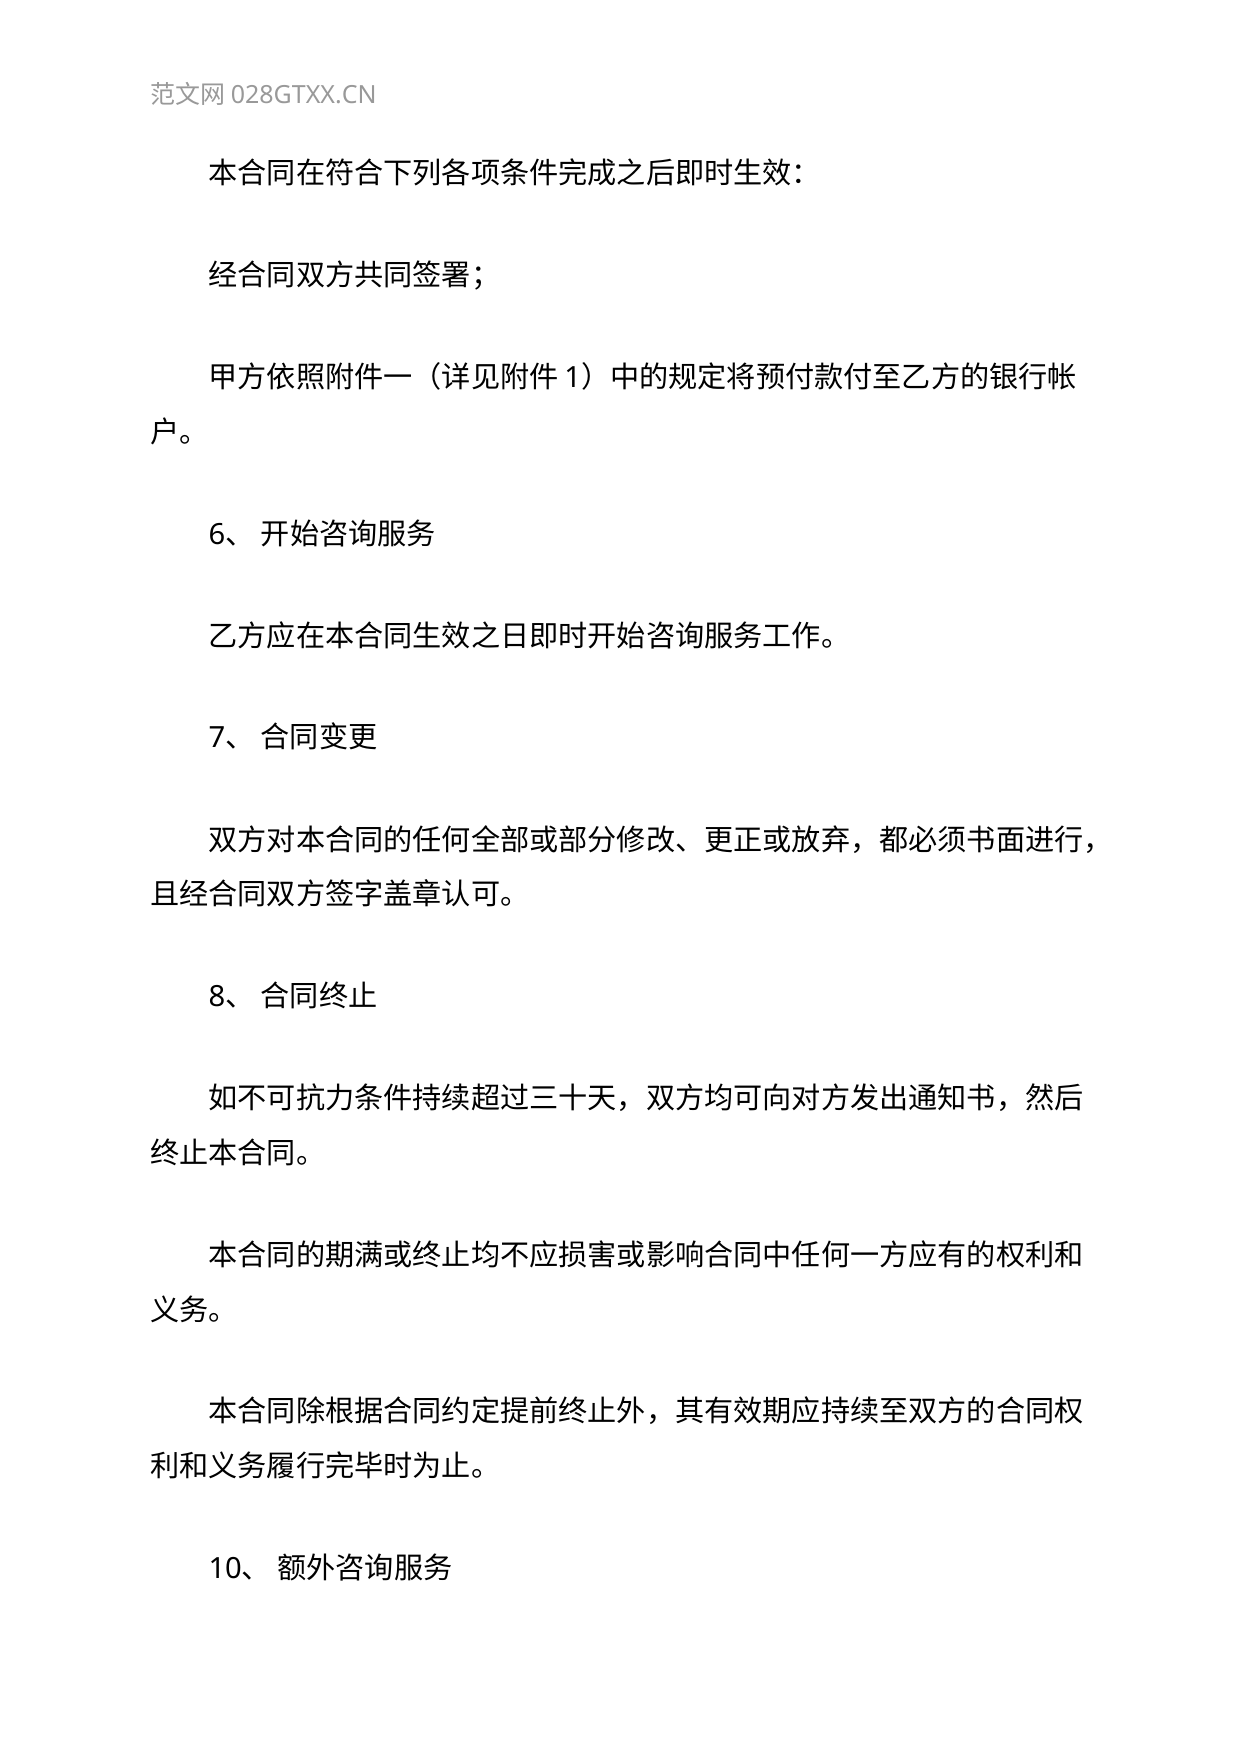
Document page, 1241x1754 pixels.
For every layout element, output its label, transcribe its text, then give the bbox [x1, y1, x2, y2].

text 7、 合同变更 [150, 714, 1090, 756]
text 8、 合同终止 [150, 973, 1090, 1015]
text 本合同在符合下列各项条件完成之后即时生效： [150, 150, 1090, 192]
text 双方对本合同的任何全部或部分修改、更正或放弃，都必须书面进行，且经合同双方签字盖章认可。 [150, 816, 1090, 913]
text 6、 开始咨询服务 [150, 510, 1090, 553]
text 本合同的期满或终止均不应损害或影响合同中任何一方应有的权利和义务。 [150, 1231, 1090, 1328]
text 乙方应在本合同生效之日即时开始咨询服务工作。 [150, 612, 1090, 654]
text 甲方依照附件一（详见附件1）中的规定将预付款付至乙方的银行帐户。 [150, 353, 1090, 451]
text 经合同双方共同签署； [150, 252, 1090, 294]
text 如不可抗力条件持续超过三十天，双方均可向对方发出通知书，然后终止本合同。 [150, 1075, 1090, 1172]
text 本合同除根据合同约定提前终止外，其有效期应持续至双方的合同权利和义务履行完毕时为止。 [150, 1388, 1090, 1485]
text 10、 额外咨询服务 [150, 1545, 1090, 1587]
